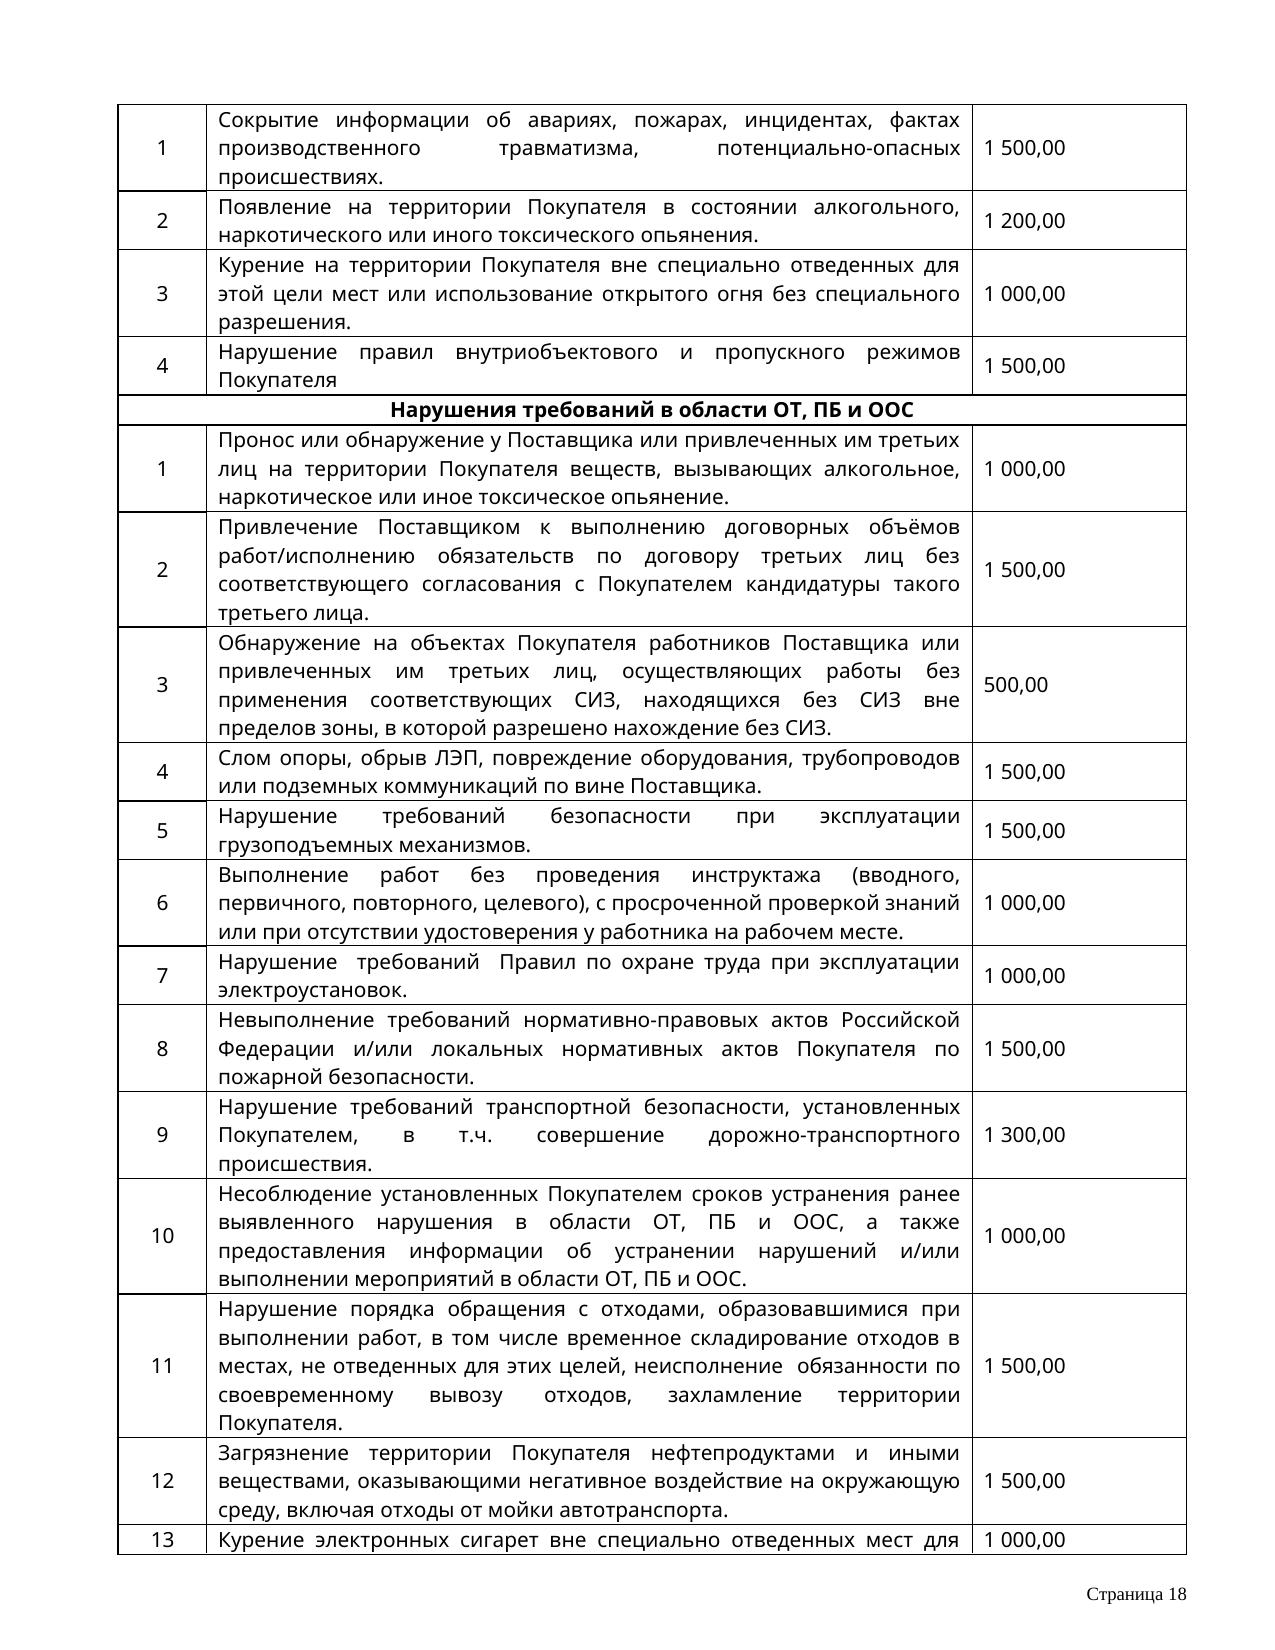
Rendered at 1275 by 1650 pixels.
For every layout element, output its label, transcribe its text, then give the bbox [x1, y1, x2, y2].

table_cell 2 [119, 513, 206, 626]
table_cell 5 [119, 802, 206, 858]
table_cell Привлечение Поставщиком к выполнению договорных объёмов работ/исполнению обязательств по договору третьих лиц без соответствующего согласования с Покупателем кандидатуры такого третьего лица. [207, 512, 972, 626]
table_cell 9 [119, 1092, 206, 1177]
table_cell 6 [119, 860, 206, 945]
table_cell 1 000,00 [973, 1179, 1186, 1293]
table_cell Появление на территории Покупателя в состоянии алкогольного, наркотического или иного токсического опьянения. [207, 191, 972, 249]
table_cell Загрязнение территории Покупателя нефтепродуктами и иными веществами, оказывающими негативное воздействие на окружающую среду, включая отходы от мойки автотранспорта. [207, 1438, 972, 1523]
table_cell 1 500,00 [973, 1438, 1186, 1523]
table_cell Нарушение порядка обращения с отходами, образовавшимися при выполнении работ, в том числе временное складирование отходов в местах, не отведенных для этих целей, неисполнение обязанности по своевременному вывозу отходов, захламление территории Покупателя. [207, 1294, 972, 1437]
table_cell Слом опоры, обрыв ЛЭП, повреждение оборудования, трубопроводов или подземных коммуникаций по вине Поставщика. [207, 743, 972, 800]
table_cell 1 500,00 [973, 1294, 1186, 1437]
table_cell Пронос или обнаружение у Поставщика или привлеченных им третьих лиц на территории Покупателя веществ, вызывающих алкогольное, наркотическое или иное токсическое опьянение. [207, 426, 972, 511]
table_cell 10 [119, 1179, 206, 1293]
table_cell Нарушение требований безопасности при эксплуатации грузоподъемных механизмов. [207, 801, 972, 858]
table_cell Нарушение требований транспортной безопасности, установленных Покупателем, в т.ч. совершение дорожно-транспортного происшествия. [207, 1092, 972, 1177]
table_cell 1 500,00 [973, 337, 1186, 394]
table_cell 1 000,00 [973, 250, 1186, 336]
table_cell 1 300,00 [973, 1092, 1186, 1177]
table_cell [207, 1525, 972, 1553]
table_cell Сокрытие информации об авариях, пожарах, инцидентах, фактах производственного травматизма, потенциально-опасных происшествиях. [207, 105, 972, 190]
table_cell Несоблюдение установленных Покупателем сроков устранения ранее выявленного нарушения в области ОТ, ПБ и ООС, а также предоставления информации об устранении нарушений и/или выполнении мероприятий в области ОТ, ПБ и ООС. [207, 1179, 972, 1293]
table_cell 7 [119, 947, 206, 1004]
table_cell 1 500,00 [973, 801, 1186, 858]
table_cell Обнаружение на объектах Покупателя работников Поставщика или привлеченных им третьих лиц, осуществляющих работы без применения соответствующих СИЗ, находящихся без СИЗ вне пределов зоны, в которой разрешено нахождение без СИЗ. [207, 627, 972, 742]
table_cell Невыполнение требований нормативно-правовых актов Российской Федерации и/или локальных нормативных актов Покупателя по пожарной безопасности. [207, 1005, 972, 1091]
table_cell 8 [119, 1005, 206, 1091]
table_cell 11 [119, 1295, 206, 1437]
table_cell 1 500,00 [973, 1005, 1186, 1091]
table_cell 1 000,00 [973, 1525, 1186, 1553]
table_cell 1 [119, 105, 206, 190]
table_cell 1 500,00 [973, 743, 1186, 800]
table_cell 4 [119, 743, 206, 800]
table_cell 1 000,00 [973, 860, 1186, 945]
table_cell 12 [119, 1438, 206, 1523]
table_cell 1 500,00 [973, 105, 1186, 190]
table_cell 13 [119, 1525, 206, 1553]
table_cell 1 [119, 426, 206, 511]
table_cell Выполнение работ без проведения инструктажа (вводного, первичного, повторного, целевого), с просроченной проверкой знаний или при отсутствии удостоверения у работника на рабочем месте. [207, 860, 972, 945]
table_cell 3 [119, 628, 206, 742]
table_cell 4 [119, 337, 206, 394]
table_cell 500,00 [973, 627, 1186, 742]
table_cell 1 200,00 [973, 191, 1186, 249]
table_cell Нарушения требований в области ОТ, ПБ и ООС [119, 396, 1186, 424]
table_cell Нарушение правил внутриобъектового и пропускного режимов Покупателя [207, 337, 972, 394]
table_cell 1 000,00 [973, 946, 1186, 1004]
table_cell 3 [119, 250, 206, 336]
table_cell 2 [119, 192, 206, 249]
table_cell 1 000,00 [973, 426, 1186, 511]
table_cell 1 500,00 [973, 512, 1186, 626]
table_cell Нарушение требований Правил по охране труда при эксплуатации электроустановок. [207, 946, 972, 1004]
table_cell Курение на территории Покупателя вне специально отведенных для этой цели мест или использование открытого огня без специального разрешения. [207, 250, 972, 336]
